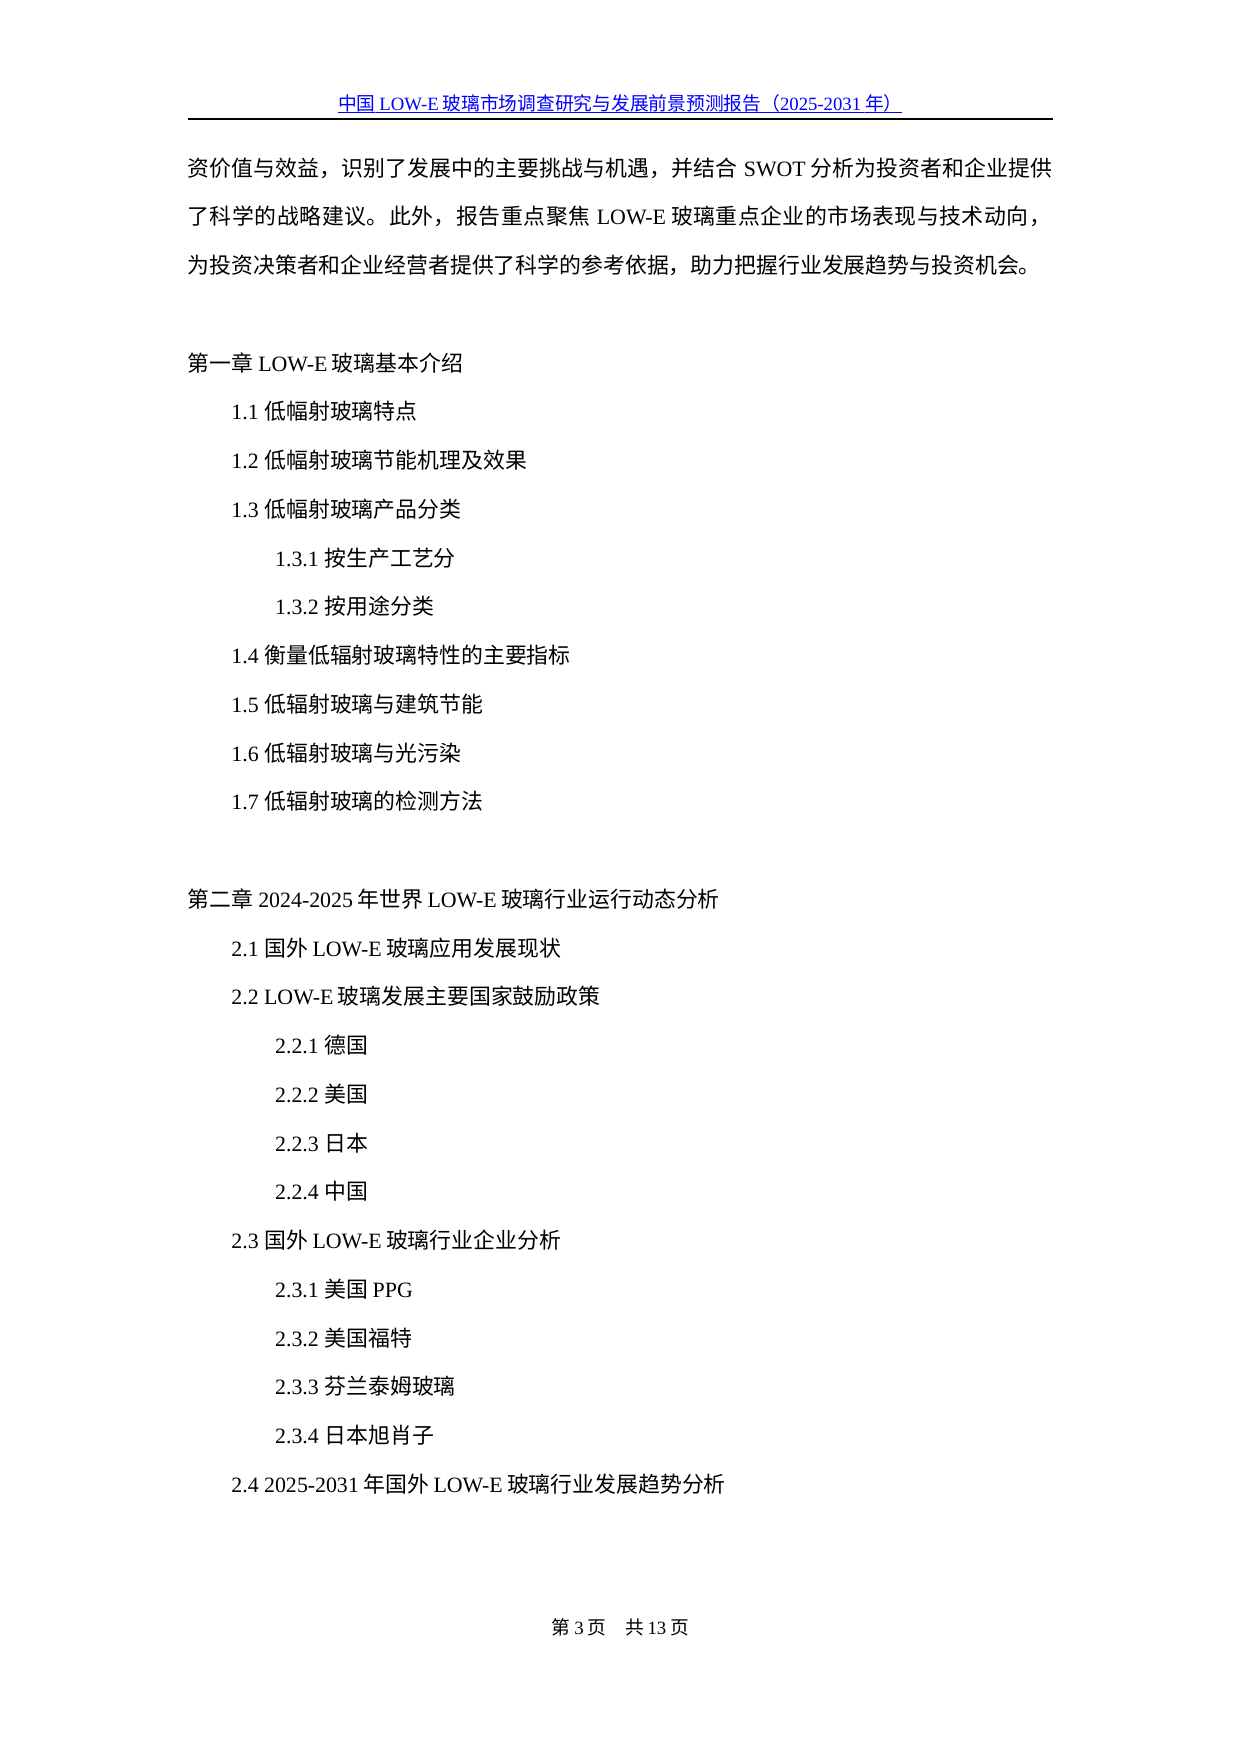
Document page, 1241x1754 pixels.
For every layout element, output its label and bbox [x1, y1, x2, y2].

text [187, 150, 1053, 1499]
